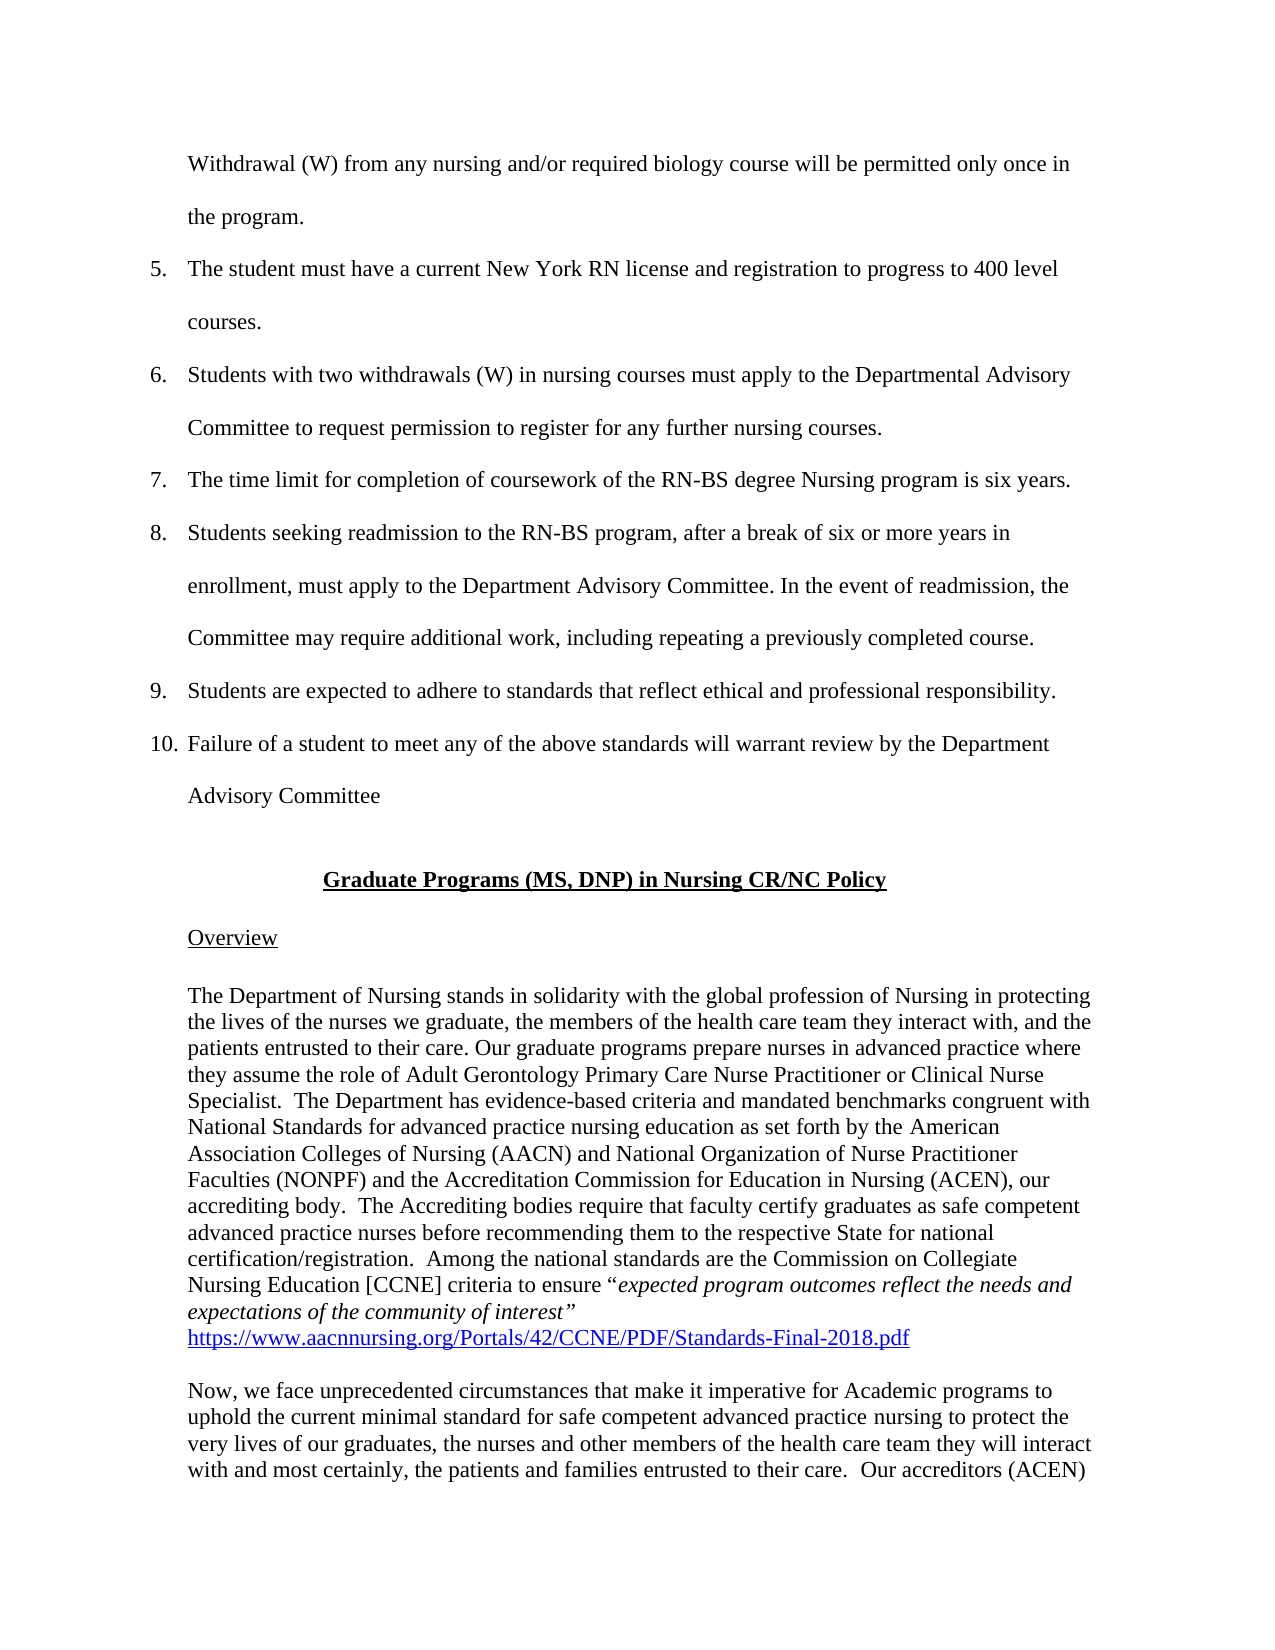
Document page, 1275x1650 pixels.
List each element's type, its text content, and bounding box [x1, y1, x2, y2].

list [150, 150, 1097, 229]
list The time limit for completion of coursework of the RN-BS degree Nursing program is six years. [150, 466, 1097, 493]
text Graduate Programs (MS, DNP) in Nursing CR/NC Policy [112, 866, 1097, 893]
list Failure of a student to meet any of the above standards will warrant review by the Department Advisory Committee [150, 730, 1097, 809]
list The student must have a current New York RN license and registration to progress to 400 level courses. [150, 255, 1097, 334]
list Students seeking readmission to the RN-BS program, after a break of six or more years in enrollment, must apply to the Department Advisory Committee. In the event of readmission, the Committee may require additional work, including repeating a previously completed course. [150, 519, 1097, 651]
text Overview [187, 924, 1097, 950]
text The Department of Nursing stands in solidarity with the global profession of Nursing in protecting the lives of the nurses we graduate, the members of the health care team they interact with, and the patients entrusted to their care. Our graduate programs prepare nurses in advanced practice where they assume the role of Adult Gerontology Primary Care Nurse Practitioner or Clinical Nurse Specialist. The Department has evidence-based criteria and mandated benchmarks congruent with National Standards for advanced practice nursing education as set forth by the American Association Colleges of Nursing (AACN) and National Organization of Nurse Practitioner Faculties (NONPF) and the Accreditation Commission for Education in Nursing (ACEN), our accrediting body. The Accrediting bodies require that faculty certify graduates as safe competent advanced practice nurses before recommending them to the respective State for national certification/registration. Among the national standards are the Commission on Collegiate Nursing Education [CCNE] criteria to ensure “expected program outcomes reflect the needs and expectations of the community of interest” https://www.aacnnursing.org/Portals/42/CCNE/PDF/Standards-Final-2018.pdf [187, 982, 1097, 1351]
list Students with two withdrawals (W) in nursing courses must apply to the Departmental Advisory Committee to request permission to register for any further nursing courses. [150, 361, 1097, 440]
list Students are expected to adhere to standards that reflect ethical and professional responsibility. [150, 677, 1097, 703]
